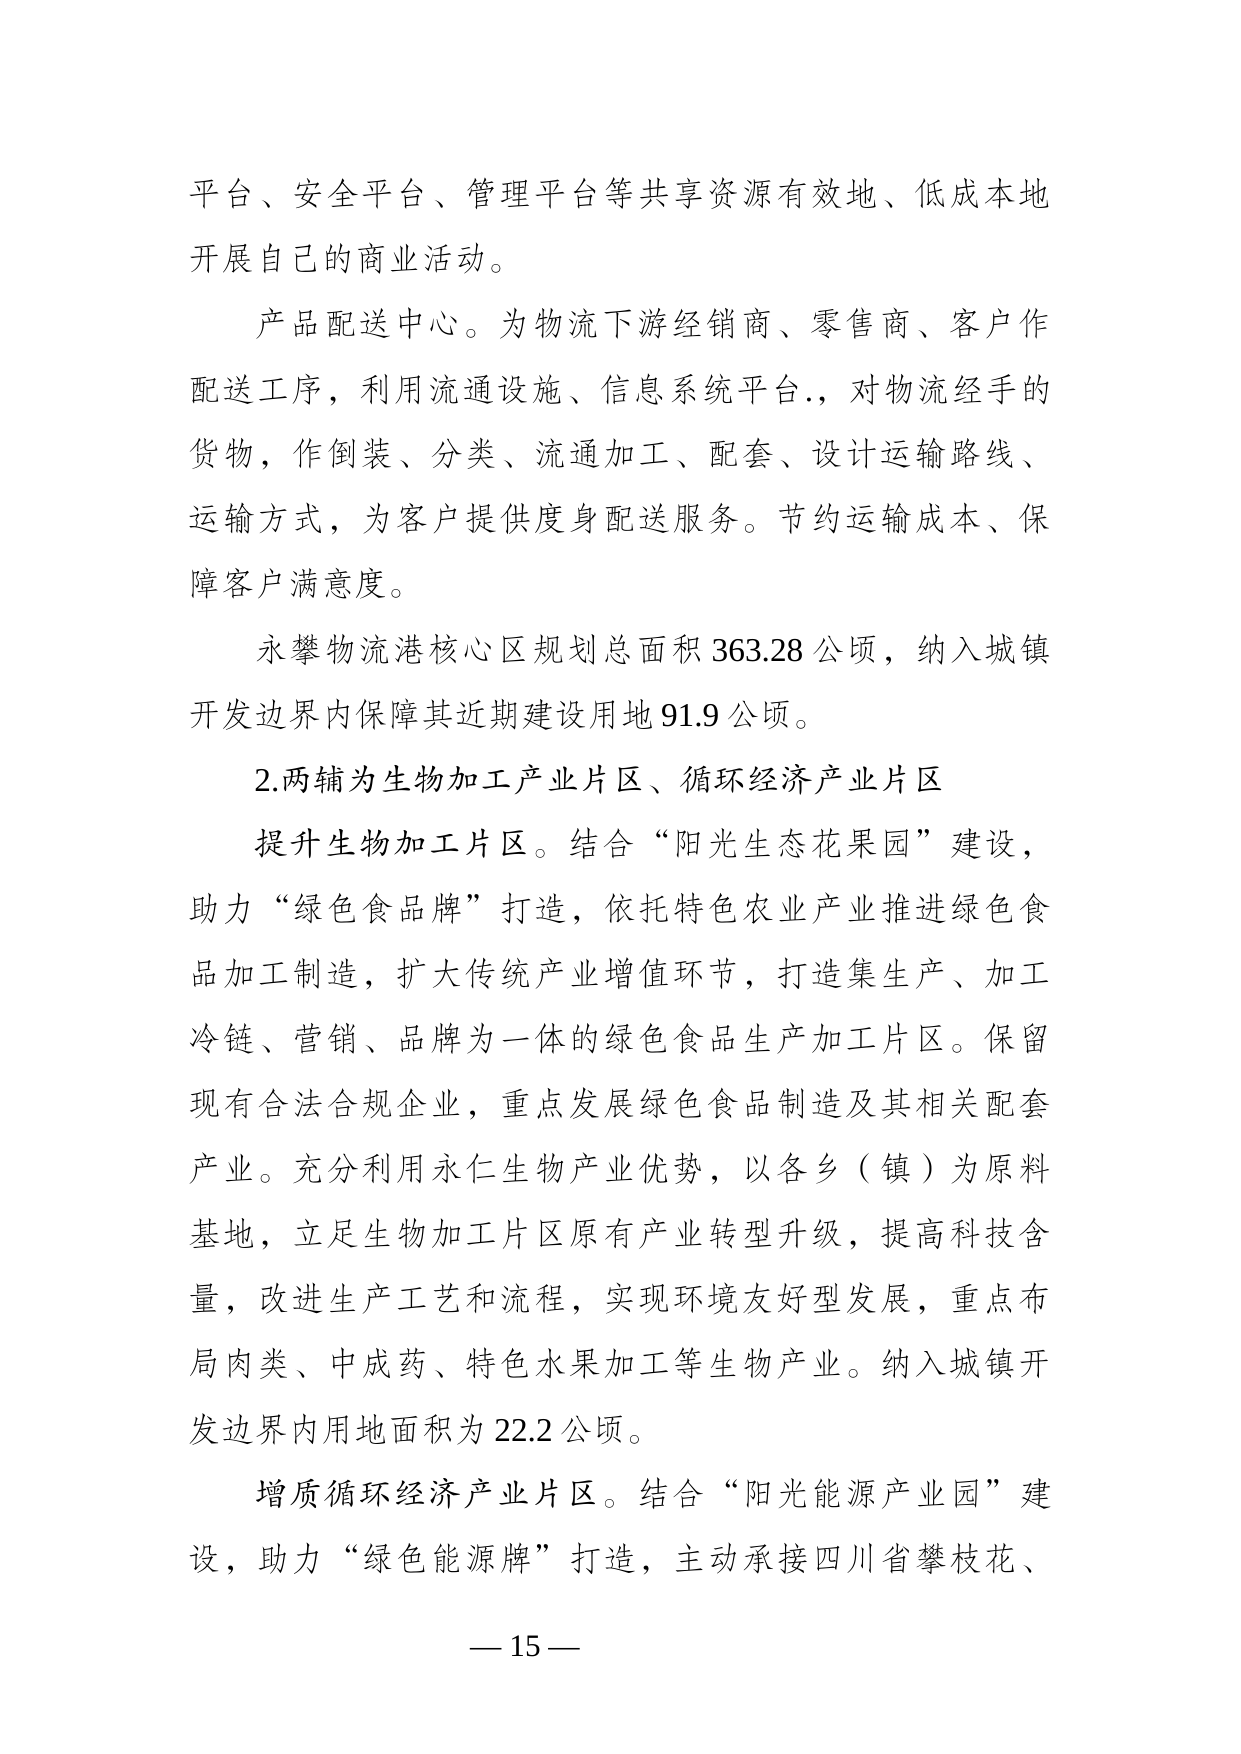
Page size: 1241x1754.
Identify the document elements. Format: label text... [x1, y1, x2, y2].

text 2.两辅为生物加工产业片区、循环经济产业片区 [187, 747, 1053, 812]
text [187, 1462, 1053, 1592]
text 提升生物加工片区。结合“阳光生态花果园”建设，助力“绿色食品牌”打造，依托特色农业产业推进绿色食品加工制造，扩大传统产业增值环节，打造集生产、加工、冷链、营销、品牌为一体的绿色食品生产加工片区。保留现有合法合规企业，重点发展绿色食品制造及其相关配套产业。充分利用永仁生物产业优势，以各乡（镇）为原料基地，立足生物加工片区原有产业转型升级，提高科技含量，改进生产工艺和流程，实现环境友好型发展，重点布局肉类、中成药、特色水果加工等生物产业。纳入城镇开发边界内用地面积为22.2公顷。 [187, 812, 1053, 1462]
text 永攀物流港核心区规划总面积363.28公顷，纳入城镇开发边界内保障其近期建设用地91.9公顷。 [187, 617, 1053, 747]
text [187, 162, 1053, 292]
text 产品配送中心。为物流下游经销商、零售商、客户作配送工序，利用流通设施、信息系统平台.，对物流经手的货物，作倒装、分类、流通加工、配套、设计运输路线、运输方式，为客户提供度身配送服务。节约运输成本、保障客户满意度。 [187, 292, 1053, 617]
